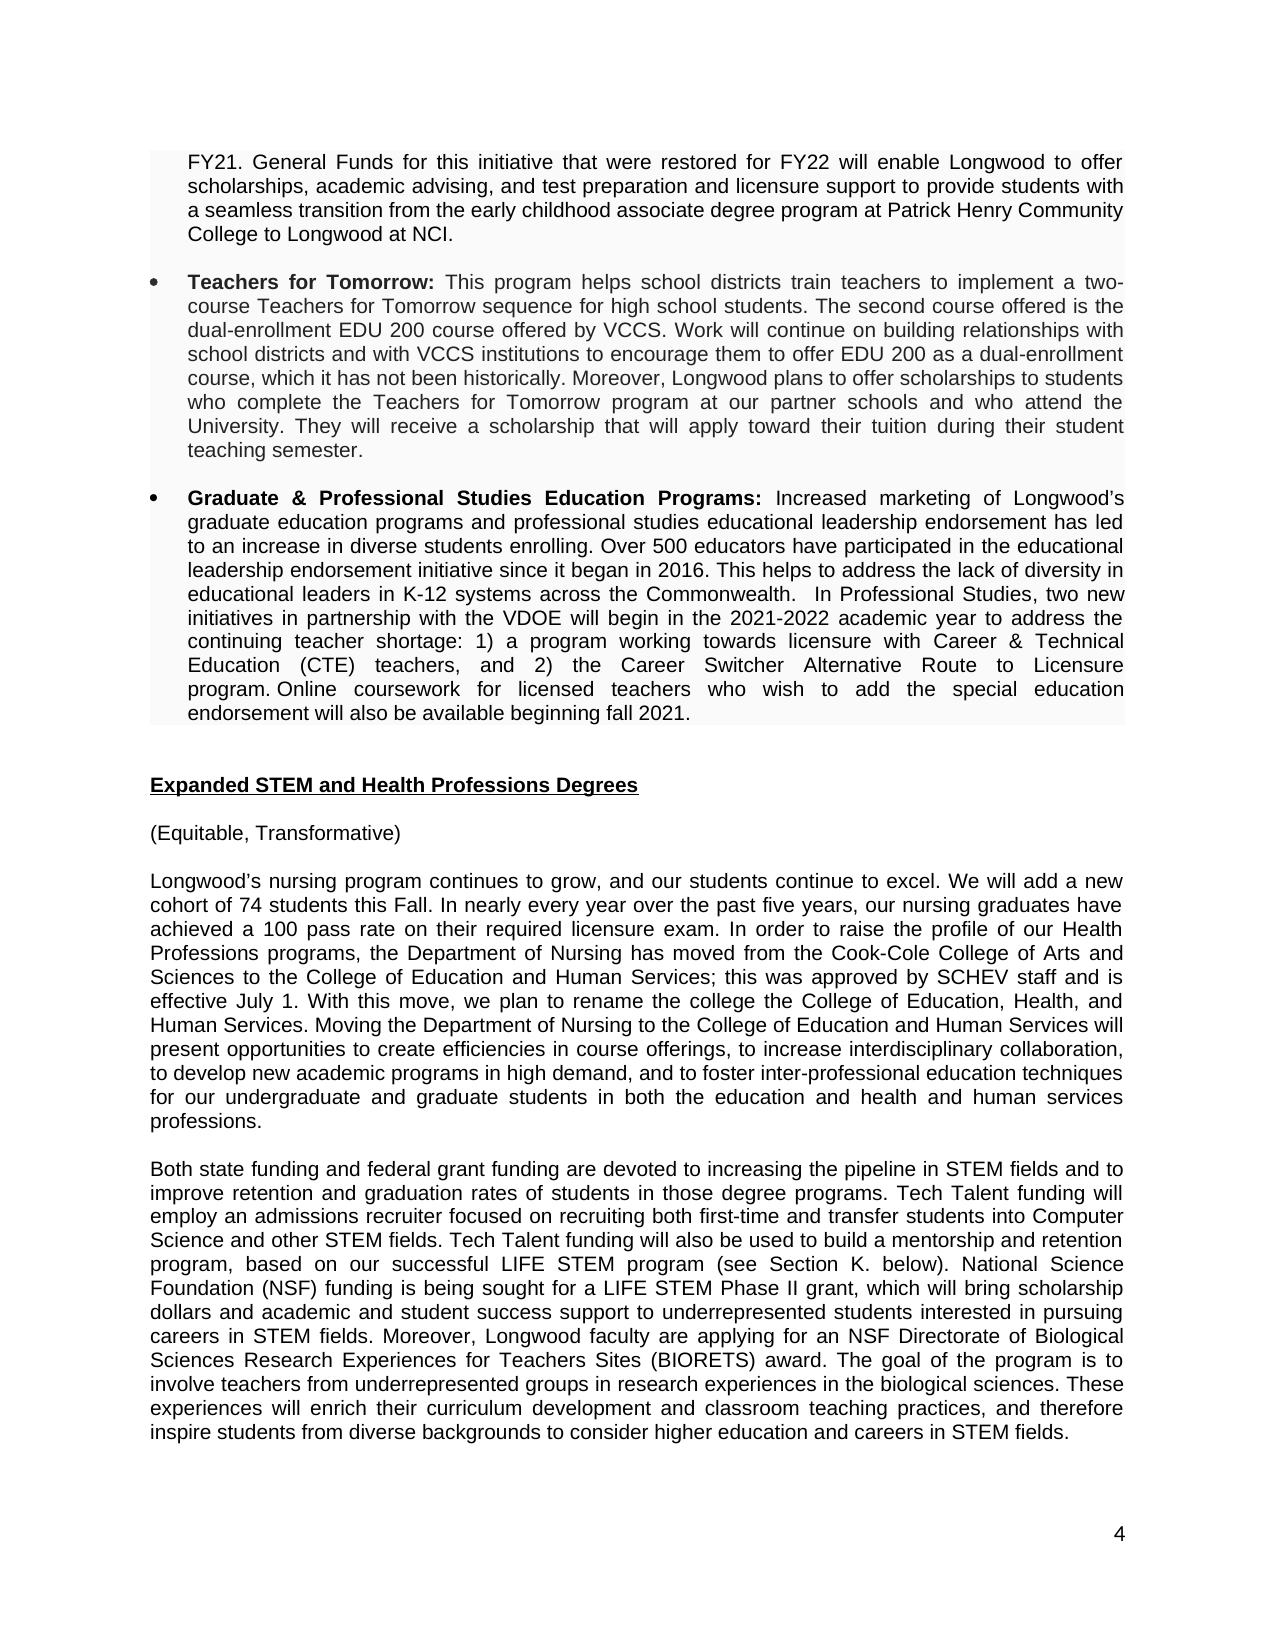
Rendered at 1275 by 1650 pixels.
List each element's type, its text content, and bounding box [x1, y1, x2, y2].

text Expanded STEM and Health Professions Degrees [150, 773, 1125, 797]
text Longwood’s nursing program continues to grow, and our students continue to excel. We will add a new cohort of 74 students this Fall. In nearly every year over the past five years, our nursing graduates have achieved a 100 pass rate on their required licensure exam. In order to raise the profile of our Health Professions programs, the Department of Nursing has moved from the Cook-Cole College of Arts and Sciences to the College of Education and Human Services; this was approved by SCHEV staff and is effective July 1. With this move, we plan to rename the college the College of Education, Health, and Human Services. Moving the Department of Nursing to the College of Education and Human Services will present opportunities to create efficiencies in course offerings, to increase interdisciplinary collaboration, to develop new academic programs in high demand, and to foster inter-professional education techniques for our undergraduate and graduate students in both the education and health and human services professions. [150, 869, 1125, 1132]
text (Equitable, Transformative) [150, 821, 1125, 845]
text Both state funding and federal grant funding are devoted to increasing the pipeline in STEM fields and to improve retention and graduation rates of students in those degree programs. Tech Talent funding will employ an admissions recruiter focused on recruiting both first-time and transfer students into Computer Science and other STEM fields. Tech Talent funding will also be used to build a mentorship and retention program, based on our successful LIFE STEM program (see Section K. below). National Science Foundation (NSF) funding is being sought for a LIFE STEM Phase II grant, which will bring scholarship dollars and academic and student success support to underrepresented students interested in pursuing careers in STEM fields. Moreover, Longwood faculty are applying for an NSF Directorate of Biological Sciences Research Experiences for Teachers Sites (BIORETS) award. The goal of the program is to involve teachers from underrepresented groups in research experiences in the biological sciences. These experiences will enrich their curriculum development and classroom teaching practices, and therefore inspire students from diverse backgrounds to consider higher education and careers in STEM fields. [150, 1156, 1125, 1444]
list Graduate & Professional Studies Education Programs: Increased marketing of Longwood’s graduate education programs and professional studies educational leadership endorsement has led to an increase in diverse students enrolling. Over 500 educators have participated in the educational leadership endorsement initiative since it began in 2016. This helps to address the lack of diversity in educational leaders in K-12 systems across the Commonwealth. In Professional Studies, two new initiatives in partnership with the VDOE will begin in the 2021-2022 academic year to address the continuing teacher shortage: 1) a program working towards licensure with Career & Technical Education (CTE) teachers, and 2) the Career Switcher Alternative Route to Licensure program. Online coursework for licensed teachers who wish to add the special education endorsement will also be available beginning fall 2021. [150, 486, 1125, 725]
list Teachers for Tomorrow: This program helps school districts train teachers to implement a two-course Teachers for Tomorrow sequence for high school students. The second course offered is the dual-enrollment EDU 200 course offered by VCCS. Work will continue on building relationships with school districts and with VCCS institutions to encourage them to offer EDU 200 as a dual-enrollment course, which it has not been historically. Moreover, Longwood plans to offer scholarships to students who complete the Teachers for Tomorrow program at our partner schools and who attend the University. They will receive a scholarship that will apply toward their tuition during their student teaching semester. [150, 270, 1125, 462]
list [150, 150, 1125, 246]
